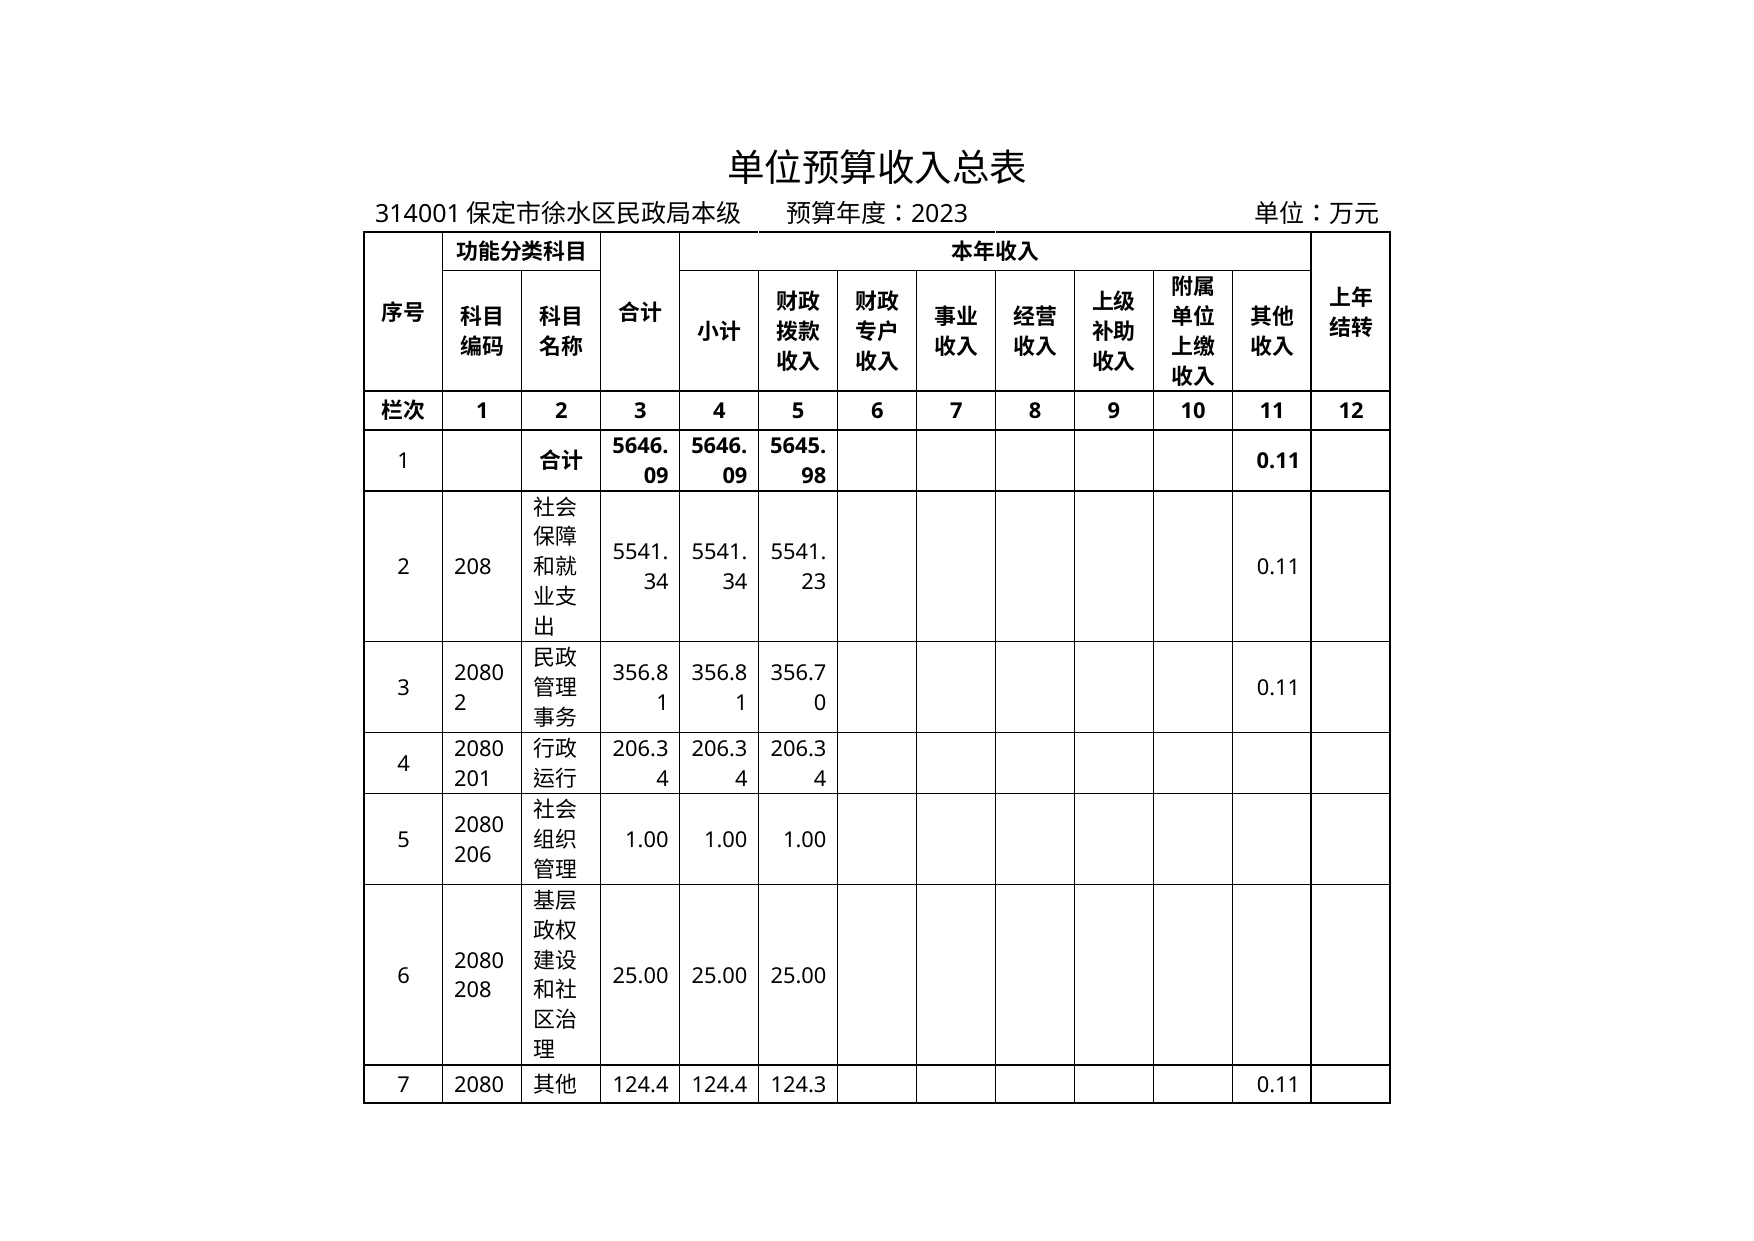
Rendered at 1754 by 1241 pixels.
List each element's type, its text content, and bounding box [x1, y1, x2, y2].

table_cell 1.00 [680, 794, 758, 883]
table_cell [1075, 733, 1153, 793]
table_cell 5645.98 [759, 431, 837, 490]
table_cell [917, 492, 995, 641]
table_cell [1233, 885, 1310, 1064]
table_cell [1312, 431, 1389, 490]
table_cell 1.00 [601, 794, 679, 883]
table_cell 经营收入 [996, 271, 1074, 390]
table_cell [917, 885, 995, 1064]
table_cell 3 [601, 392, 679, 429]
table_cell 206.34 [601, 733, 679, 793]
table_cell 10 [1154, 392, 1232, 429]
table_cell 124.36 [759, 1066, 837, 1102]
table_cell 财政专户 收入 [838, 271, 916, 390]
table_cell 社会组织管理 [522, 794, 600, 883]
table_cell 208 [443, 492, 521, 641]
table_cell [1075, 794, 1153, 883]
table_cell 功能分类科目 [443, 233, 600, 270]
table_cell [1154, 642, 1232, 731]
table_cell [1075, 885, 1153, 1064]
table_cell 行政运行 [522, 733, 600, 793]
table_cell [996, 642, 1074, 731]
table_cell 8 [996, 392, 1074, 429]
table_cell 2080201 [443, 733, 521, 793]
table_cell [1075, 431, 1153, 490]
table_cell 2 [522, 392, 600, 429]
table_cell [1075, 642, 1153, 731]
table_cell 0.11 [1233, 642, 1310, 731]
table_cell 上级补助收入 [1075, 271, 1153, 390]
table_cell 206.34 [680, 733, 758, 793]
table_cell [917, 642, 995, 731]
table_cell 12 [1312, 392, 1389, 429]
table_cell 2 [365, 492, 442, 641]
table_cell 124.47 [680, 1066, 758, 1102]
table_cell 事业收入 [917, 271, 995, 390]
table_cell 20802 [443, 642, 521, 731]
table_cell 栏次 [365, 392, 442, 429]
table_cell [917, 431, 995, 490]
table_cell [1154, 885, 1232, 1064]
table_cell 9 [1075, 392, 1153, 429]
table_cell 其他收入 [1233, 271, 1310, 390]
table_cell [1154, 431, 1232, 490]
table_cell 2080208 [443, 885, 521, 1064]
table_cell [1233, 733, 1310, 793]
table_cell [838, 794, 916, 883]
table_cell 5646.09 [601, 431, 679, 490]
table_cell 6 [838, 392, 916, 429]
table_cell 0.11 [1233, 492, 1310, 641]
table_cell [838, 733, 916, 793]
table_cell [1233, 794, 1310, 883]
table_cell [917, 1066, 995, 1102]
table_cell 25.00 [680, 885, 758, 1064]
table_cell [838, 885, 916, 1064]
table_cell [443, 431, 521, 490]
table_cell [996, 794, 1074, 883]
table_cell 民政管理事务 [522, 642, 600, 731]
table_cell 206.34 [759, 733, 837, 793]
table_cell 5 [759, 392, 837, 429]
table_cell 0.11 [1233, 1066, 1310, 1102]
table_cell 基层政权建设和社区治理 [522, 885, 600, 1064]
table_cell 356.81 [680, 642, 758, 731]
table_cell [996, 733, 1074, 793]
table_cell 科目 编码 [443, 271, 521, 390]
table_header 314001保定市徐水区民政局本级 [365, 195, 758, 231]
text 单位预算收入总表 [106, 142, 1648, 193]
table_cell 社会保障和就业支出 [522, 492, 600, 641]
table_cell 2080299 [443, 1066, 521, 1102]
table_cell [838, 642, 916, 731]
table_cell 4 [680, 392, 758, 429]
table_cell 3 [365, 642, 442, 731]
table_cell 其他民政管理事务支出 [522, 1066, 600, 1102]
table_cell 2080206 [443, 794, 521, 883]
table_cell [1312, 492, 1389, 641]
table_cell [1312, 1066, 1389, 1102]
table_cell [996, 1066, 1074, 1102]
table_cell 5541.23 [759, 492, 837, 641]
table_cell [1154, 1066, 1232, 1102]
table_cell 附属单位上缴收入 [1154, 271, 1232, 390]
table_cell 7 [917, 392, 995, 429]
table_cell 5 [365, 794, 442, 883]
table_cell 356.81 [601, 642, 679, 731]
table_cell 5646.09 [680, 431, 758, 490]
table_cell 25.00 [601, 885, 679, 1064]
table_header 单位：万元 [996, 195, 1389, 231]
table_cell [996, 885, 1074, 1064]
table_cell [838, 431, 916, 490]
table_cell 124.47 [601, 1066, 679, 1102]
table_cell [917, 733, 995, 793]
table_cell 财政拨款 收入 [759, 271, 837, 390]
table_cell [838, 492, 916, 641]
table_cell 25.00 [759, 885, 837, 1064]
table_cell 合计 [601, 233, 679, 390]
table_cell 4 [365, 733, 442, 793]
table_cell [1075, 492, 1153, 641]
table_cell 上年结转 [1312, 233, 1389, 390]
table_cell [1075, 1066, 1153, 1102]
table_cell [838, 1066, 916, 1102]
table_cell [1154, 733, 1232, 793]
table_cell 5541.34 [601, 492, 679, 641]
table_cell 科目名称 [522, 271, 600, 390]
table_cell [1312, 885, 1389, 1064]
table_cell 11 [1233, 392, 1310, 429]
table_cell [1154, 794, 1232, 883]
table_cell [1312, 642, 1389, 731]
table_header 预算年度：2023 [759, 195, 995, 231]
table_cell 小计 [680, 271, 758, 390]
table_cell [1312, 794, 1389, 883]
table_cell 1.00 [759, 794, 837, 883]
table_cell 1 [365, 431, 442, 490]
table_cell 356.70 [759, 642, 837, 731]
table_cell 0.11 [1233, 431, 1310, 490]
table_cell 合计 [522, 431, 600, 490]
table_cell [1154, 492, 1232, 641]
table_cell 本年收入 [680, 233, 1310, 270]
table_cell 5541.34 [680, 492, 758, 641]
table_cell 7 [365, 1066, 442, 1102]
table_cell 序号 [365, 233, 442, 390]
table_cell [996, 492, 1074, 641]
table_cell [917, 794, 995, 883]
table_cell [996, 431, 1074, 490]
table_cell 1 [443, 392, 521, 429]
table_cell 6 [365, 885, 442, 1064]
table_cell [1312, 733, 1389, 793]
